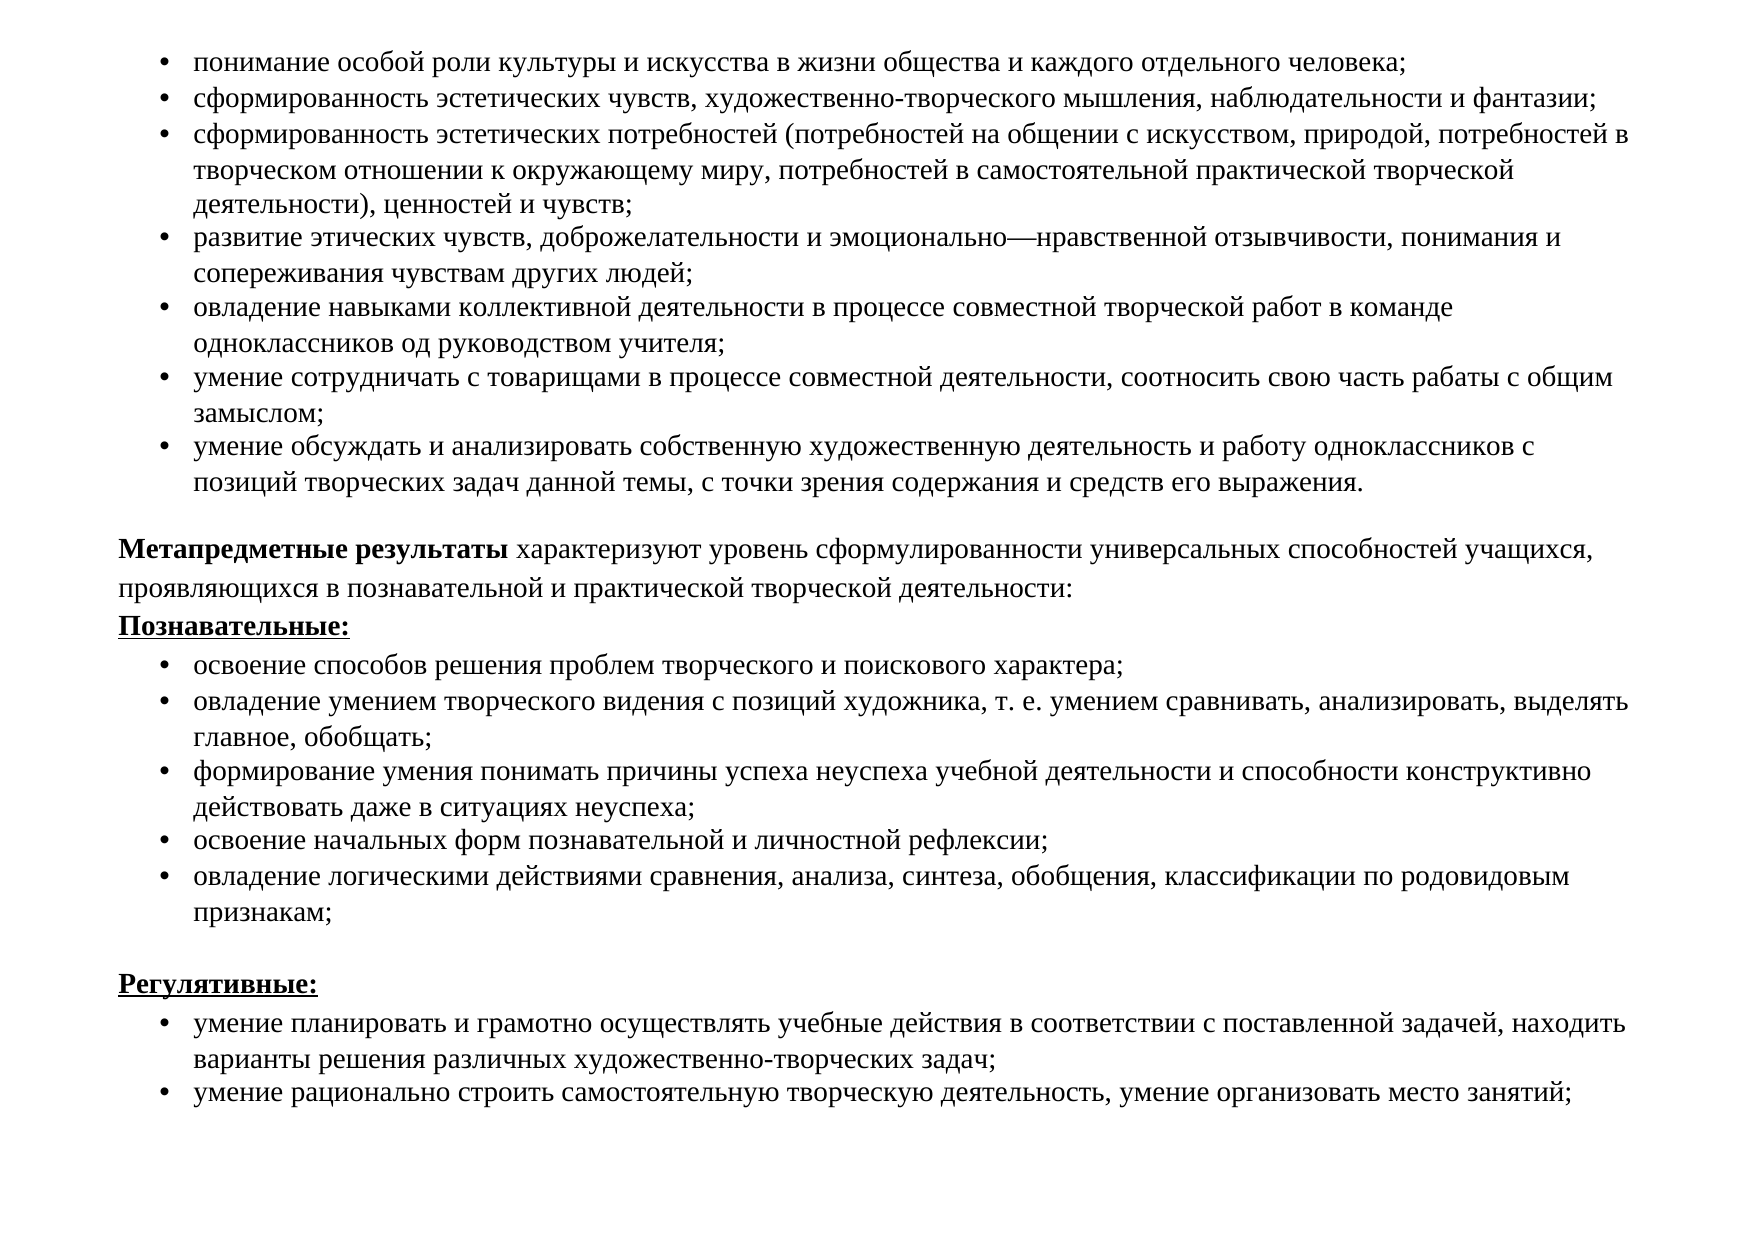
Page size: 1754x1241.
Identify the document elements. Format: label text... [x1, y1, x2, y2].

list освоение способов решения проблем творческого и поискового характера; [156, 647, 1636, 683]
list умение обсуждать и анализировать собственную художественную деятельность и работу одноклассников с позиций творческих задач данной темы, с точки зрения содержания и средств его выражения. [156, 428, 1636, 498]
list формирование умения понимать причины успеха неуспеха учебной деятельности и способности конструктивно действовать даже в ситуациях неуспеха; [156, 753, 1636, 822]
list умение планировать и грамотно осуществлять учебные действия в соответствии с поставленной задачей, находить варианты решения различных художественно-творческих задач; [156, 1005, 1636, 1074]
list умение рационально строить самостоятельную творческую деятельность, умение организовать место занятий; [156, 1074, 1636, 1111]
list умение сотрудничать с товарищами в процессе совместной деятельности, соотносить свою часть рабаты с общим замыслом; [156, 359, 1636, 428]
list овладение умением творческого видения с позиций художника, т. е. умением сравнивать, анализировать, выделять главное, обобщать; [156, 683, 1636, 753]
list овладение логическими действиями сравнения, анализа, синтеза, обобщения, классификации по родовидовым признакам; [156, 858, 1636, 928]
list сформированность эстетических чувств, художественно-творческого мышления, наблюдательности и фантазии; [156, 80, 1636, 116]
list развитие этических чувств, доброжелательности и эмоционально—нравственной отзывчивости, понимания и сопереживания чувствам других людей; [156, 219, 1636, 289]
list овладение навыками коллективной деятельности в процессе совместной творческой работ в команде одноклассников од руководством учителя; [156, 289, 1636, 359]
list понимание особой роли культуры и искусства в жизни общества и каждого отдельного человека; [156, 44, 1636, 80]
list сформированность эстетических потребностей (потребностей на общении с искусством, природой, потребностей в творческом отношении к окружающему миру, потребностей в самостоятельной практической творческой деятельности), ценностей и чувств; [156, 116, 1636, 219]
text Метапредметные результаты характеризуют уровень сформулированности универсальных способностей учащихся, проявляющихся в познавательной и практической творческой деятельности: [118, 531, 1636, 603]
text Регулятивные: [118, 966, 1636, 1000]
text Познавательные: [118, 608, 1636, 642]
list освоение начальных форм познавательной и личностной рефлексии; [156, 822, 1636, 858]
